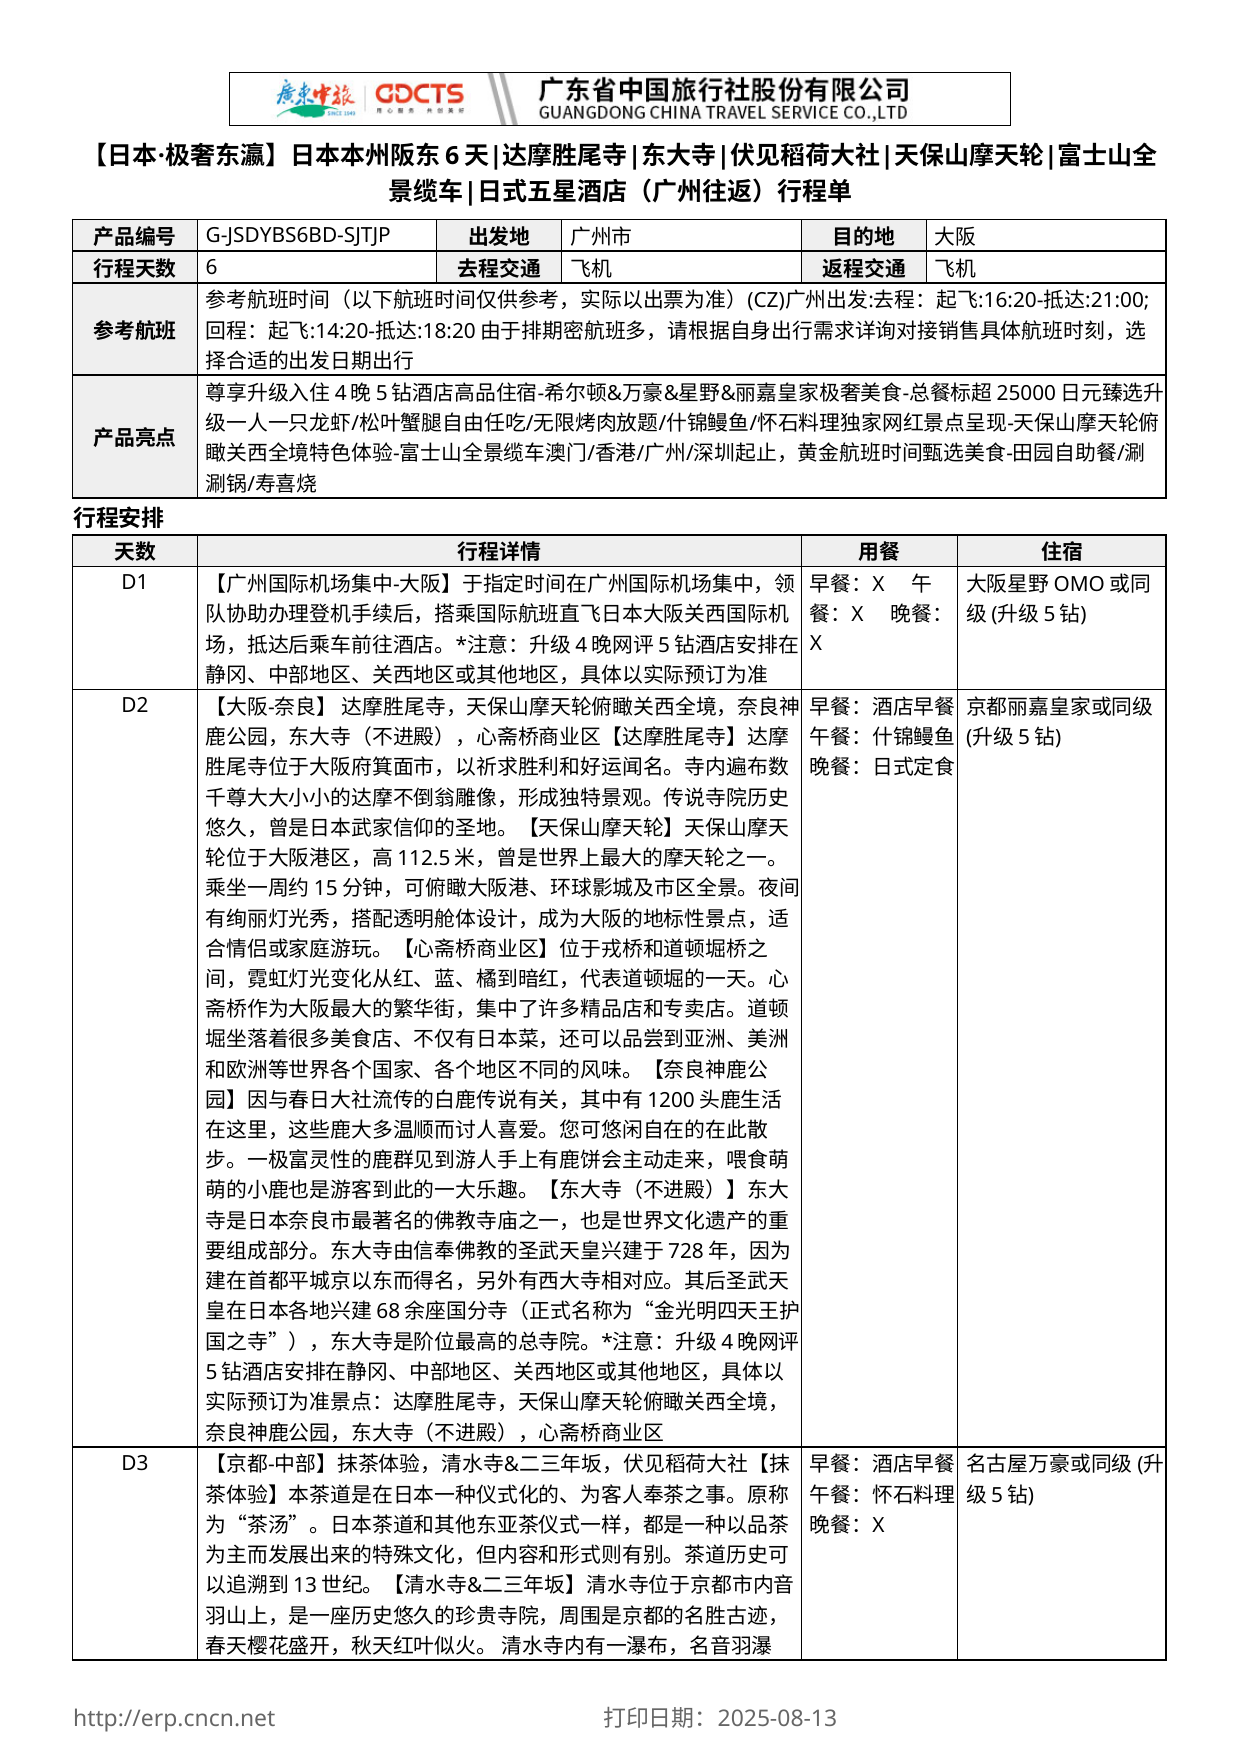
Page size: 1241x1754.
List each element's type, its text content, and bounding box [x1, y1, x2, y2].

table_cell 产品亮点 [73, 376, 197, 497]
table_header 大阪 [927, 220, 1165, 250]
table_cell 去程交通 [437, 252, 561, 282]
table_header 产品编号 [73, 220, 197, 250]
table_header 行程详情 [198, 536, 801, 566]
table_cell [802, 1448, 957, 1659]
table_cell 尊享升级入住4晚5钻酒店 [198, 376, 1165, 497]
table_cell 参考航班时间（以下航班时间仅供参考，实际以出票为准） [198, 284, 1165, 374]
table_header 目的地 [802, 220, 926, 250]
table_cell 飞机 [927, 252, 1165, 282]
table_cell 早餐：酒店早餐 午餐：什锦鳗鱼 晚餐：日式定食 [802, 690, 957, 1446]
table_cell 参考航班 [73, 284, 197, 374]
table_cell 大阪星野OMO或同级 (升级5钻) [958, 567, 1165, 688]
table_cell 飞机 [562, 252, 801, 282]
text 【日本·极奢东瀛】日本本州阪东6天|达摩胜尾寺|东大寺|伏见稻荷大社|天保山摩天轮|富士山全景缆车|日式五星酒店（广州往返）行程单 [73, 136, 1167, 208]
table_cell 行程天数 [73, 252, 197, 282]
table_header G-JSDYBS6BD-SJTJP [198, 220, 436, 250]
table_cell 6 [198, 252, 436, 282]
table_header 出发地 [437, 220, 561, 250]
table_cell D1 [73, 567, 197, 688]
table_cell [198, 1448, 801, 1659]
table_header 用餐 [802, 536, 957, 566]
table_cell 早餐：X 午餐：X 晚餐：X [802, 567, 957, 688]
table_header 广州市 [562, 220, 801, 250]
table_cell 名古屋万豪或同级 (升级5钻) [958, 1448, 1165, 1659]
picture [230, 73, 1010, 125]
table_cell D2 [73, 690, 197, 1446]
table_cell D3 [73, 1448, 197, 1659]
table_cell 【广州国际机场集中-大阪】 [198, 567, 801, 688]
table_cell 【大阪-奈良】 达摩胜尾寺，天保山摩天轮俯瞰关西全境，奈良神鹿公园，东大寺（不进殿），心斋桥商业区 [198, 690, 801, 1446]
table_cell 京都丽嘉皇家或同级 (升级5钻) [958, 690, 1165, 1446]
text 行程安排 [73, 500, 1167, 533]
table_header 天数 [73, 536, 197, 566]
table_header 住宿 [958, 536, 1165, 566]
table_cell 返程交通 [802, 252, 926, 282]
